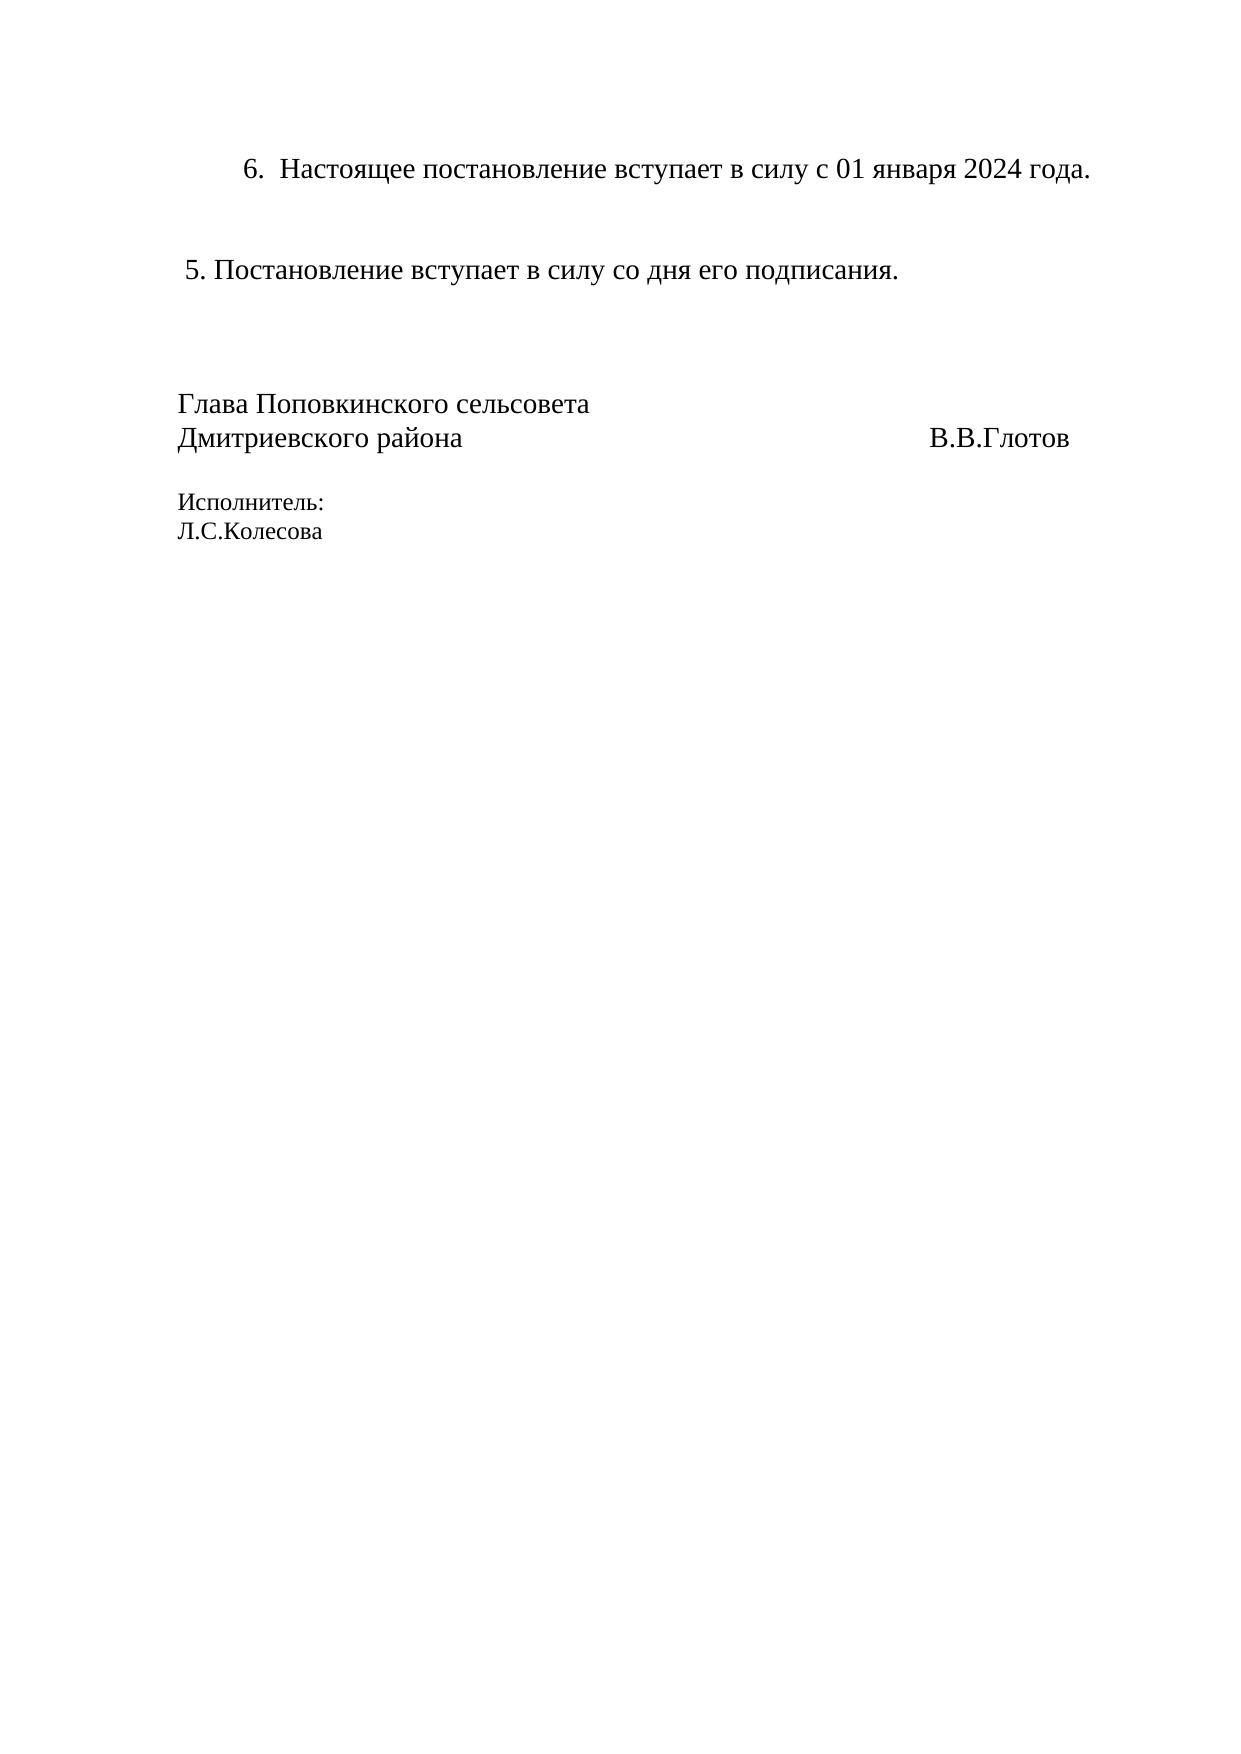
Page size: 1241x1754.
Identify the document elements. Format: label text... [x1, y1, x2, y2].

text 6. Настоящее постановление вступает в силу с 01 января 2024 года. [177, 152, 1152, 185]
text Глава Поповкинского сельсовета [177, 386, 1152, 420]
text Исполнитель: [177, 487, 1152, 516]
text Л.С.Колесова [177, 516, 1152, 544]
text 5. Постановление вступает в силу со дня его подписания. [177, 252, 1152, 286]
text Дмитриевского района В.В.Глотов [177, 420, 1152, 453]
